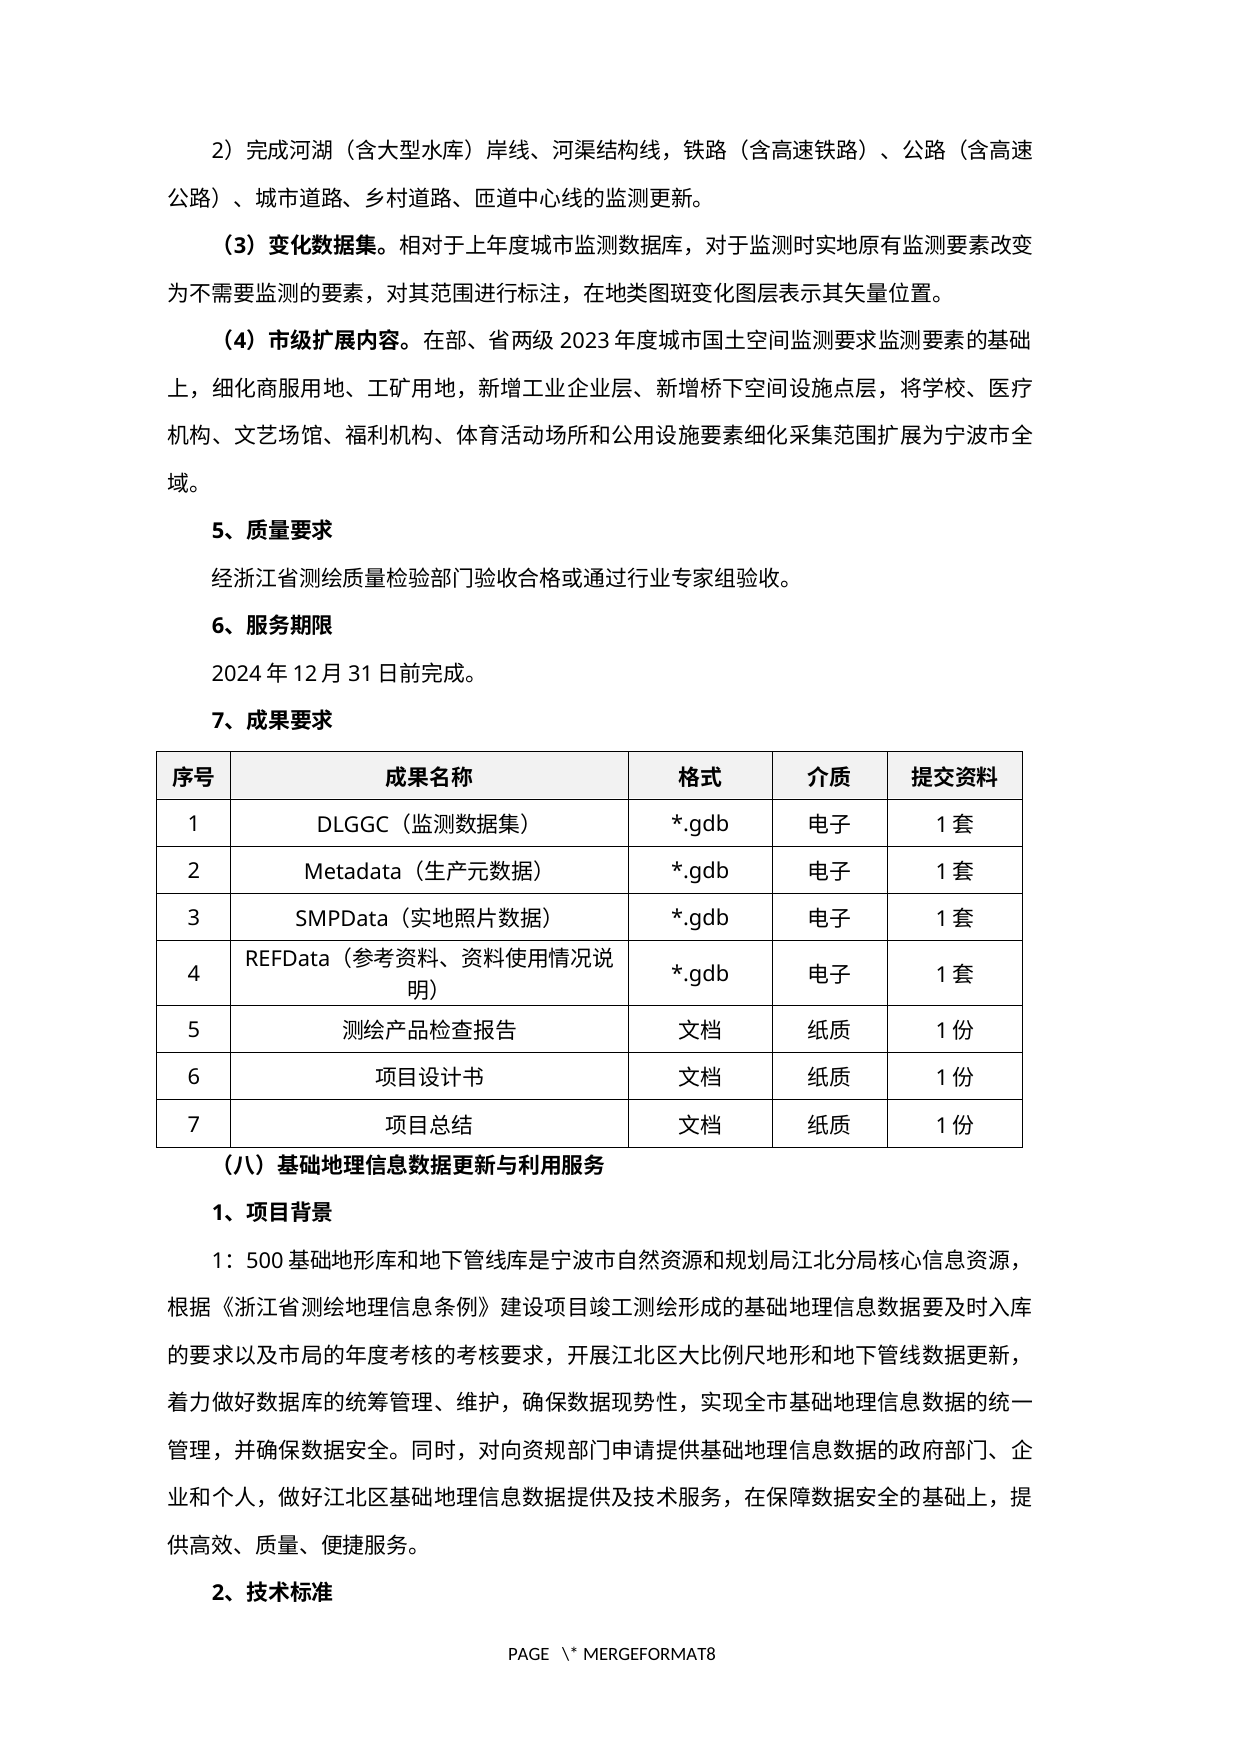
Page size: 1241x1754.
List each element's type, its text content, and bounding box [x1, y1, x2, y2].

table_cell 1份 [888, 1100, 1022, 1147]
text （3）变化数据集。相对于上年度城市监测数据库，对于监测时实地原有监测要素改变为不需要监测的要素，对其范围进行标注，在地类图斑变化图层表示其矢量位置。 [168, 228, 1034, 307]
table_cell 7 [157, 1100, 230, 1147]
table_cell DLGGC（监测数据集） [231, 800, 628, 846]
table_cell 1套 [888, 847, 1022, 893]
table_cell *.gdb [629, 847, 772, 893]
table_header 介质 [773, 752, 887, 798]
text 5、质量要求 [168, 513, 1034, 545]
text 2024年12月31日前完成。 [168, 656, 1034, 688]
table_cell 项目总结 [231, 1100, 628, 1147]
table_cell *.gdb [629, 894, 772, 940]
table_header 格式 [629, 752, 772, 798]
table_cell 文档 [629, 1006, 772, 1052]
text 2、技术标准 [168, 1575, 1034, 1607]
table_cell 电子 [773, 941, 887, 1005]
text 1：500基础地形库和地下管线库是宁波市自然资源和规划局江北分局核心信息资源，根据《浙江省测绘地理信息条例》建设项目竣工测绘形成的基础地理信息数据要及时入库的要求以及市局的年度考核的考核要求，开展江北区大比例尺地形和地下管线数据更新，着力做好数据库的统筹管理、维护，确保数据现势性，实现全市基础地理信息数据的统一管理，并确保数据安全。同时，对向资规部门申请提供基础地理信息数据的政府部门、企业和个人，做好江北区基础地理信息数据提供及技术服务，在保障数据安全的基础上，提供高效、质量、便捷服务。 [168, 1243, 1034, 1559]
table_cell 1套 [888, 800, 1022, 846]
table_cell 5 [157, 1006, 230, 1052]
table_cell 2 [157, 847, 230, 893]
text 2）完成河湖（含大型水库）岸线、河渠结构线，铁路（含高速铁路）、公路（含高速公路）、城市道路、乡村道路、匝道中心线的监测更新。 [168, 133, 1034, 212]
text 1、项目背景 [168, 1195, 1034, 1227]
table_cell REFData（参考资料、资料使用情况说明） [231, 941, 628, 1005]
table_header 成果名称 [231, 752, 628, 798]
table_cell Metadata（生产元数据） [231, 847, 628, 893]
table_cell 测绘产品检查报告 [231, 1006, 628, 1052]
table_cell 1套 [888, 941, 1022, 1005]
table_header 提交资料 [888, 752, 1022, 798]
text 6、服务期限 [168, 608, 1034, 640]
table_cell 电子 [773, 800, 887, 846]
table_cell *.gdb [629, 800, 772, 846]
table_cell 文档 [629, 1053, 772, 1099]
table_header 序号 [157, 752, 230, 798]
table_cell 1 [157, 800, 230, 846]
table_cell 纸质 [773, 1006, 887, 1052]
text 7、成果要求 [168, 703, 1034, 735]
table_cell 1份 [888, 1053, 1022, 1099]
text （4）市级扩展内容。在部、省两级2023年度城市国土空间监测要求监测要素的基础上，细化商服用地、工矿用地，新增工业企业层、新增桥下空间设施点层，将学校、医疗机构、文艺场馆、福利机构、体育活动场所和公用设施要素细化采集范围扩展为宁波市全域。 [168, 323, 1034, 497]
table_cell 项目设计书 [231, 1053, 628, 1099]
text 经浙江省测绘质量检验部门验收合格或通过行业专家组验收。 [168, 561, 1034, 592]
table_cell *.gdb [629, 941, 772, 1005]
table_cell 4 [157, 941, 230, 1005]
text （八）基础地理信息数据更新与利用服务 [168, 1148, 1034, 1179]
table_cell 纸质 [773, 1053, 887, 1099]
table_cell 1份 [888, 1006, 1022, 1052]
table_cell 电子 [773, 847, 887, 893]
table_cell 电子 [773, 894, 887, 940]
table_cell 纸质 [773, 1100, 887, 1147]
table_cell 3 [157, 894, 230, 940]
table_cell SMPData（实地照片数据） [231, 894, 628, 940]
table_cell 1套 [888, 894, 1022, 940]
table_cell 文档 [629, 1100, 772, 1147]
table_cell 6 [157, 1053, 230, 1099]
